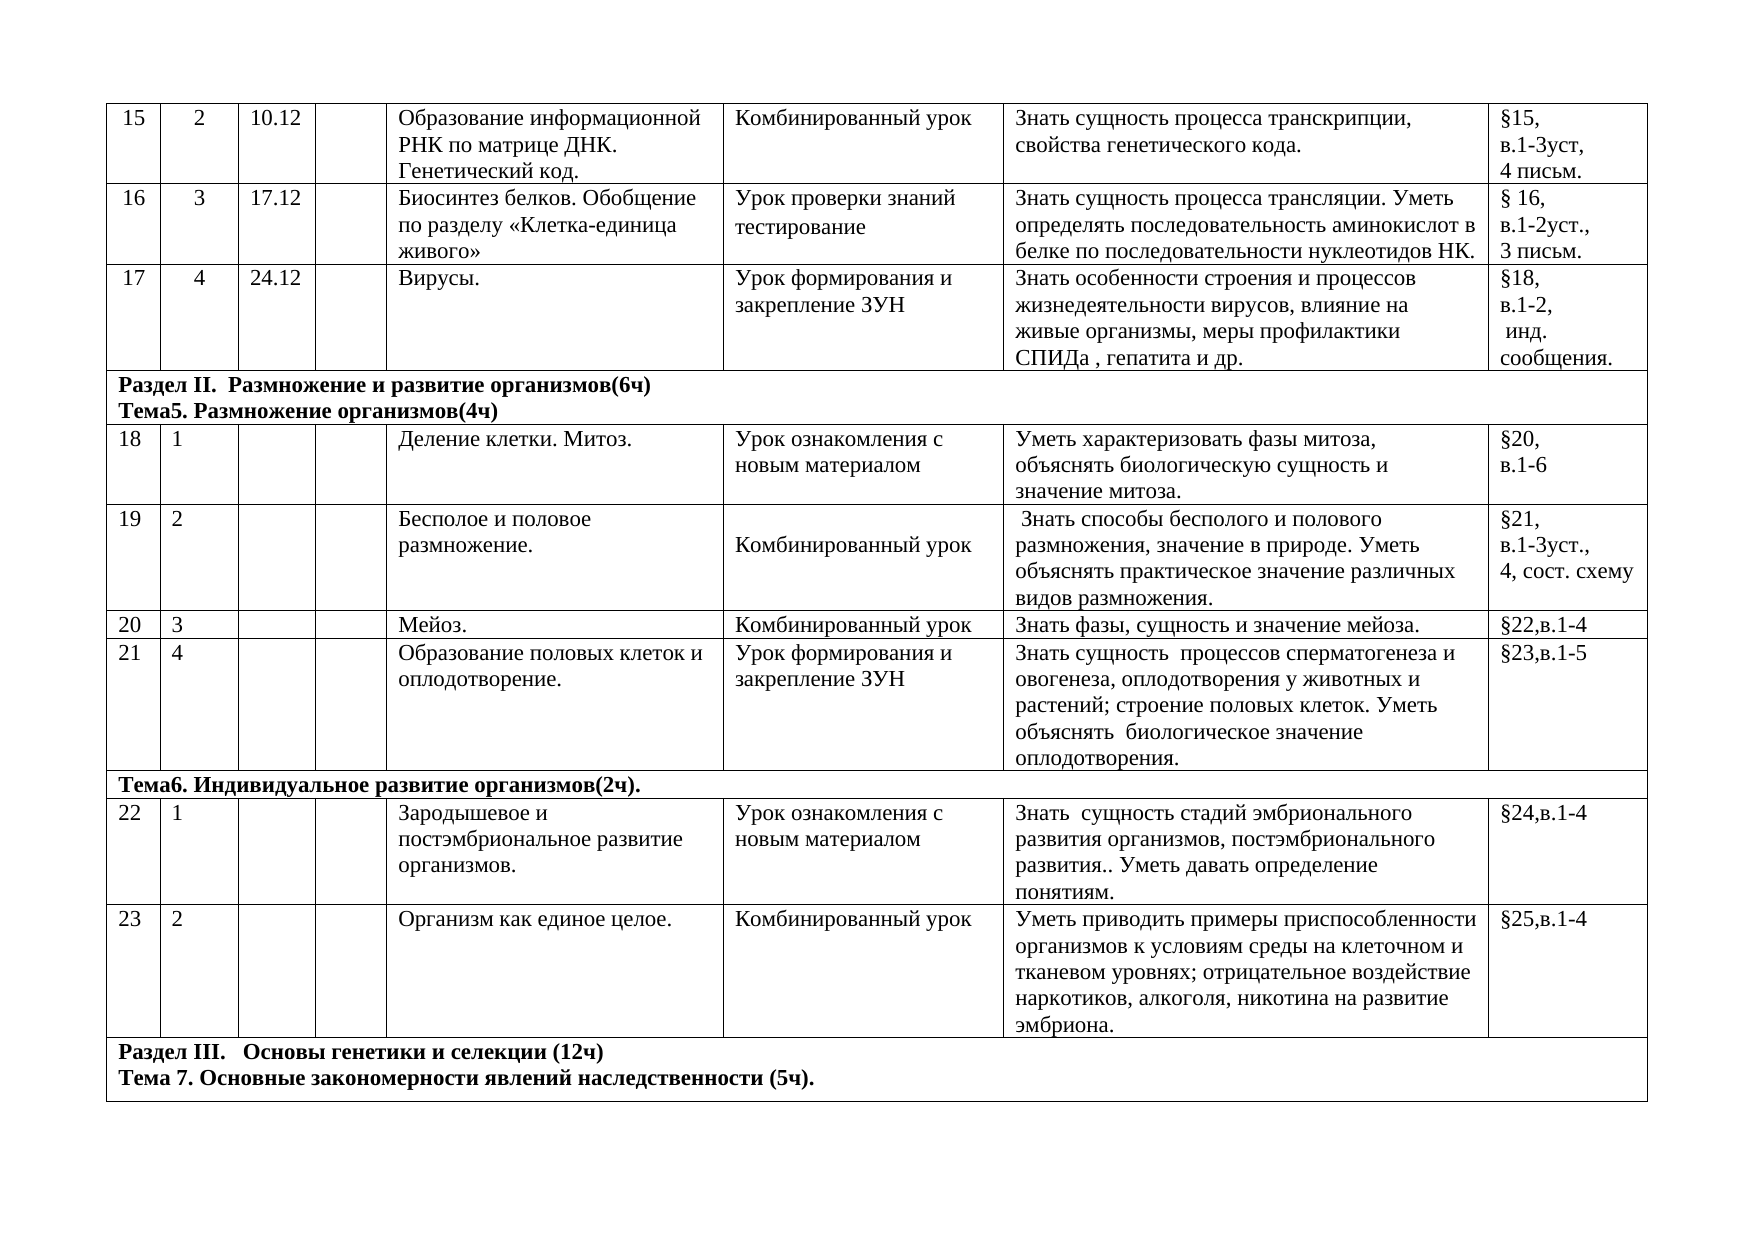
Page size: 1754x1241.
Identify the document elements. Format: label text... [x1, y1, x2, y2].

table_cell Деление клетки. Митоз. [387, 425, 723, 504]
table_cell 24.12 [239, 265, 315, 370]
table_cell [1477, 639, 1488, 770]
table_cell Знать сущность процесса трансляции. Уметь определять последовательность аминокислот в белке по последовательности нуклеотидов НК. [1004, 184, 1488, 263]
table_cell 16 [107, 184, 160, 263]
table_cell Комбинированный урок [724, 505, 1003, 610]
table_cell [376, 611, 386, 638]
table_cell 17 [107, 265, 160, 370]
table_cell [316, 505, 386, 610]
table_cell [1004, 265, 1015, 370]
table_cell 2 [161, 505, 238, 610]
table_cell 23 [107, 905, 160, 1037]
table_cell Раздел II. Размножение и развитие организмов(6ч) Тема5. Размножение организмов(4ч) [107, 371, 1647, 424]
table_cell Комбинированный урок [724, 104, 1003, 183]
table_cell [316, 799, 386, 904]
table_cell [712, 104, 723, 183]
table_cell [316, 104, 386, 183]
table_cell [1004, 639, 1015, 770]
table_cell 4 [161, 265, 238, 370]
table_cell 2 [161, 905, 238, 1037]
table_cell [239, 425, 315, 504]
table_cell [316, 639, 386, 770]
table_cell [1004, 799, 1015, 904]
table_cell 17.12 [239, 184, 315, 263]
table_cell 3 [161, 184, 238, 263]
table_cell 22 [107, 799, 160, 904]
table_cell 18 [107, 425, 160, 504]
table_cell [239, 505, 315, 610]
table_cell Тема6. Индивидуальное развитие организмов(2ч). [107, 771, 1647, 798]
table_cell [316, 425, 386, 504]
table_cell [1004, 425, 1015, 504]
table_cell [316, 265, 386, 370]
table_cell Раздел III. Основы генетики и селекции (12ч) Тема 7. Основные закономерности явлений наследственности (5ч). [107, 1038, 1647, 1101]
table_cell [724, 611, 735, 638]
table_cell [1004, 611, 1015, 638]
table_cell Урок формирования и закрепление ЗУН [724, 639, 1003, 770]
table_cell [239, 611, 250, 638]
table_cell 21 [107, 639, 160, 770]
table_cell Урок проверки знаний тестирование [724, 184, 1003, 263]
table_cell 10.12 [239, 104, 315, 183]
table_cell Комбинированный урок [724, 905, 1003, 1037]
table_cell [316, 905, 386, 1037]
table_cell Знать сущность процесса транскрипции, свойства генетического кода. [1004, 104, 1488, 183]
table_cell Зародышевое и постэмбриональное развитие организмов. [387, 799, 723, 904]
table_cell §24,в.1-4 [1489, 799, 1647, 904]
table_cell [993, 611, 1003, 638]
table_cell [316, 611, 327, 638]
table_cell [239, 799, 315, 904]
table_cell 19 [107, 505, 160, 610]
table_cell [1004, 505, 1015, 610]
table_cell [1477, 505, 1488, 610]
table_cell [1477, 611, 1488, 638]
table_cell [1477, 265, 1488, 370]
table_cell 15 [107, 104, 160, 183]
table_cell 1 [161, 799, 238, 904]
table_cell Биосинтез белков. Обобщение по разделу «Клетка-единица живого» [387, 184, 723, 263]
table_cell Урок формирования и закрепление ЗУН [724, 265, 1003, 370]
table_cell §21, в.1-3уст., 4, сост. схему [1489, 505, 1647, 610]
table_cell Образование половых клеток и оплодотворение. [387, 639, 723, 770]
table_cell § 16, в.1-2уст., 3 письм. [1489, 184, 1647, 263]
table_cell [239, 905, 315, 1037]
table_cell 1 [161, 425, 238, 504]
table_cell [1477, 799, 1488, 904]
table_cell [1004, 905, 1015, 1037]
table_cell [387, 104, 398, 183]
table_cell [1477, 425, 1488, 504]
table_cell §25,в.1-4 [1489, 905, 1647, 1037]
table_cell [239, 639, 315, 770]
table_cell Урок ознакомления с новым материалом [724, 799, 1003, 904]
table_cell Организм как единое целое. [387, 905, 723, 1037]
table_cell Бесполое и половое размножение. [387, 505, 723, 610]
table_cell 4 [161, 639, 238, 770]
table_cell [304, 611, 315, 638]
table_cell §23,в.1-5 [1489, 639, 1647, 770]
table_cell 2 [161, 104, 238, 183]
table_cell §20, в.1-6 [1489, 425, 1647, 504]
table_cell Урок ознакомления с новым материалом [724, 425, 1003, 504]
table_cell [316, 184, 386, 263]
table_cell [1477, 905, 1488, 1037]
table_cell Вирусы. [387, 265, 723, 370]
